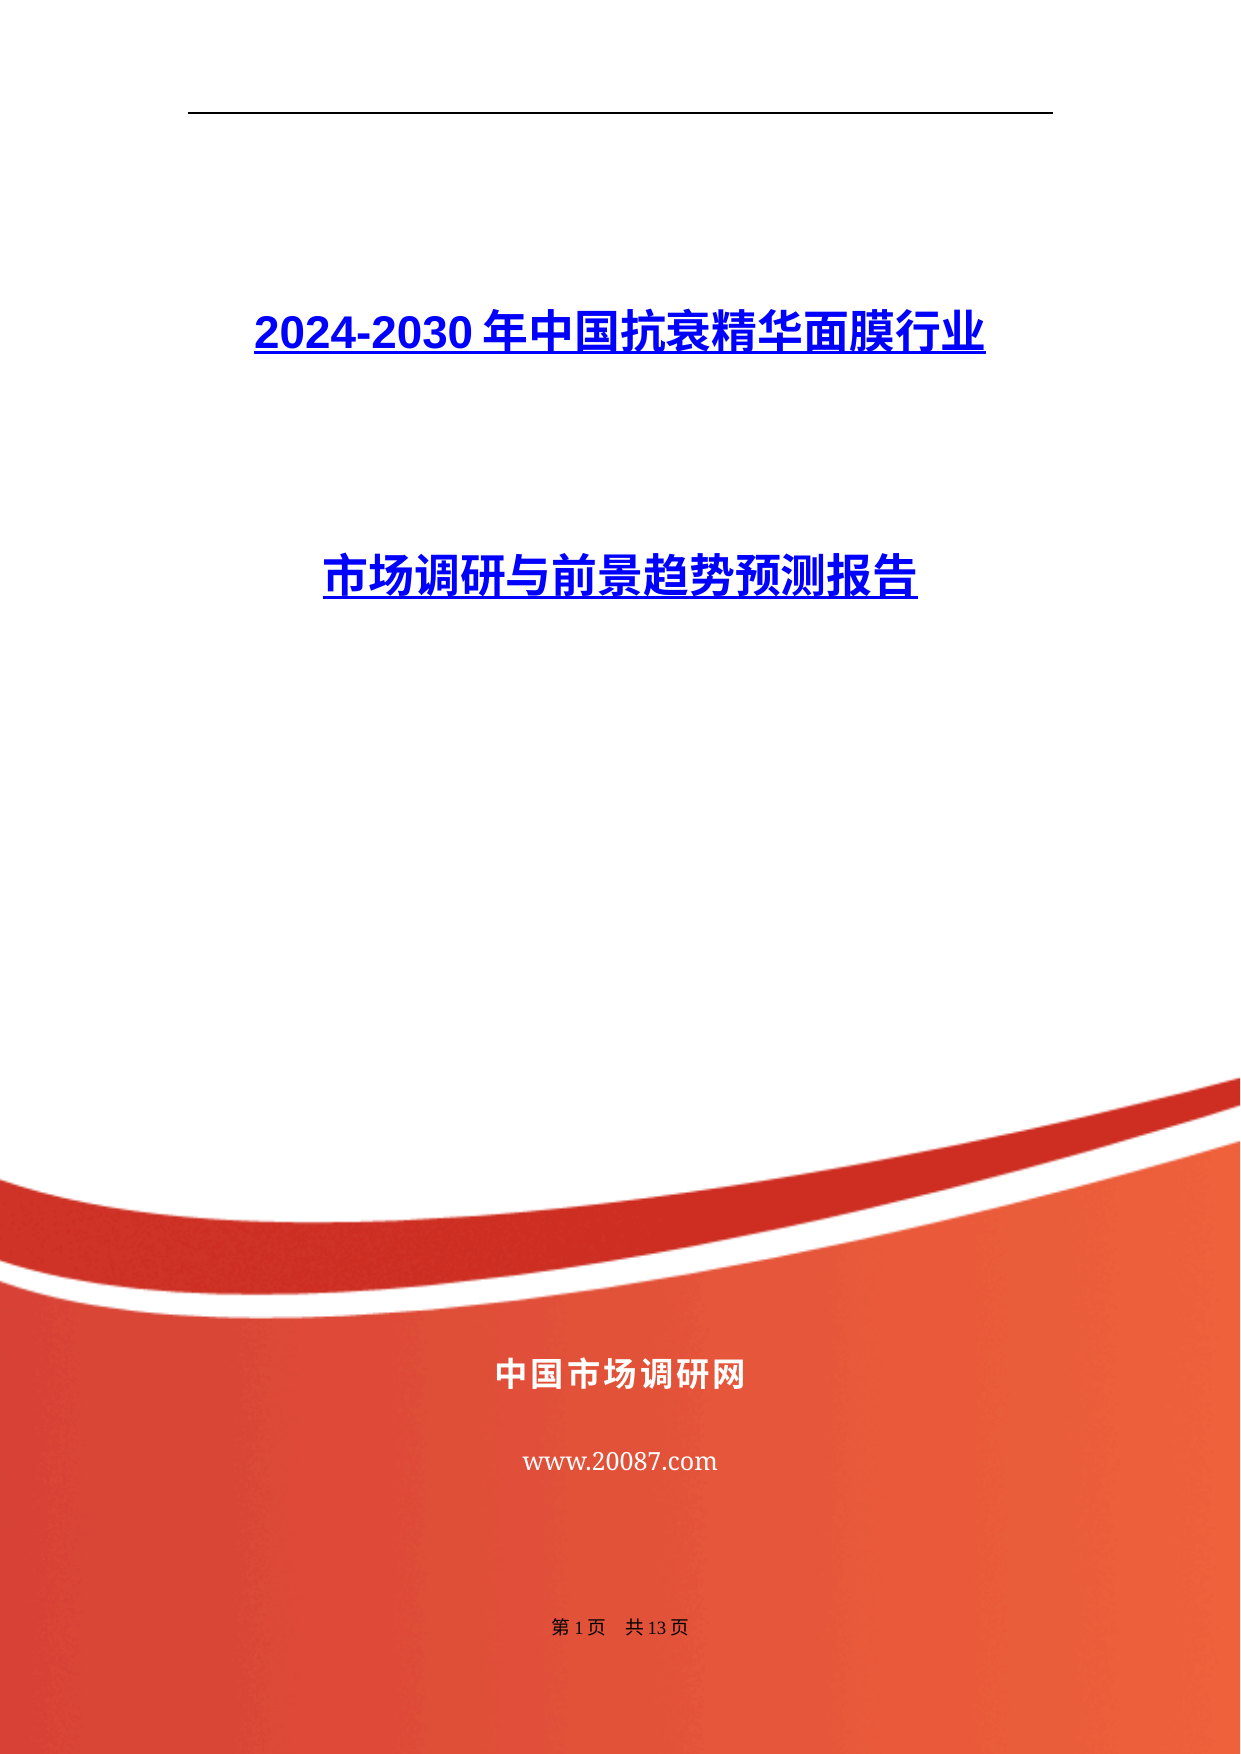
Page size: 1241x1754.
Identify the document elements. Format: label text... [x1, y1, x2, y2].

text www.20087.com [187, 1428, 1053, 1493]
picture [0, 1006, 1241, 1754]
subtitle 中国市场调研网 [187, 1339, 1053, 1404]
table_header 2024-2030年中国抗衰精华面膜行业市场调研与前景趋势预测报告 [188, 207, 1053, 773]
